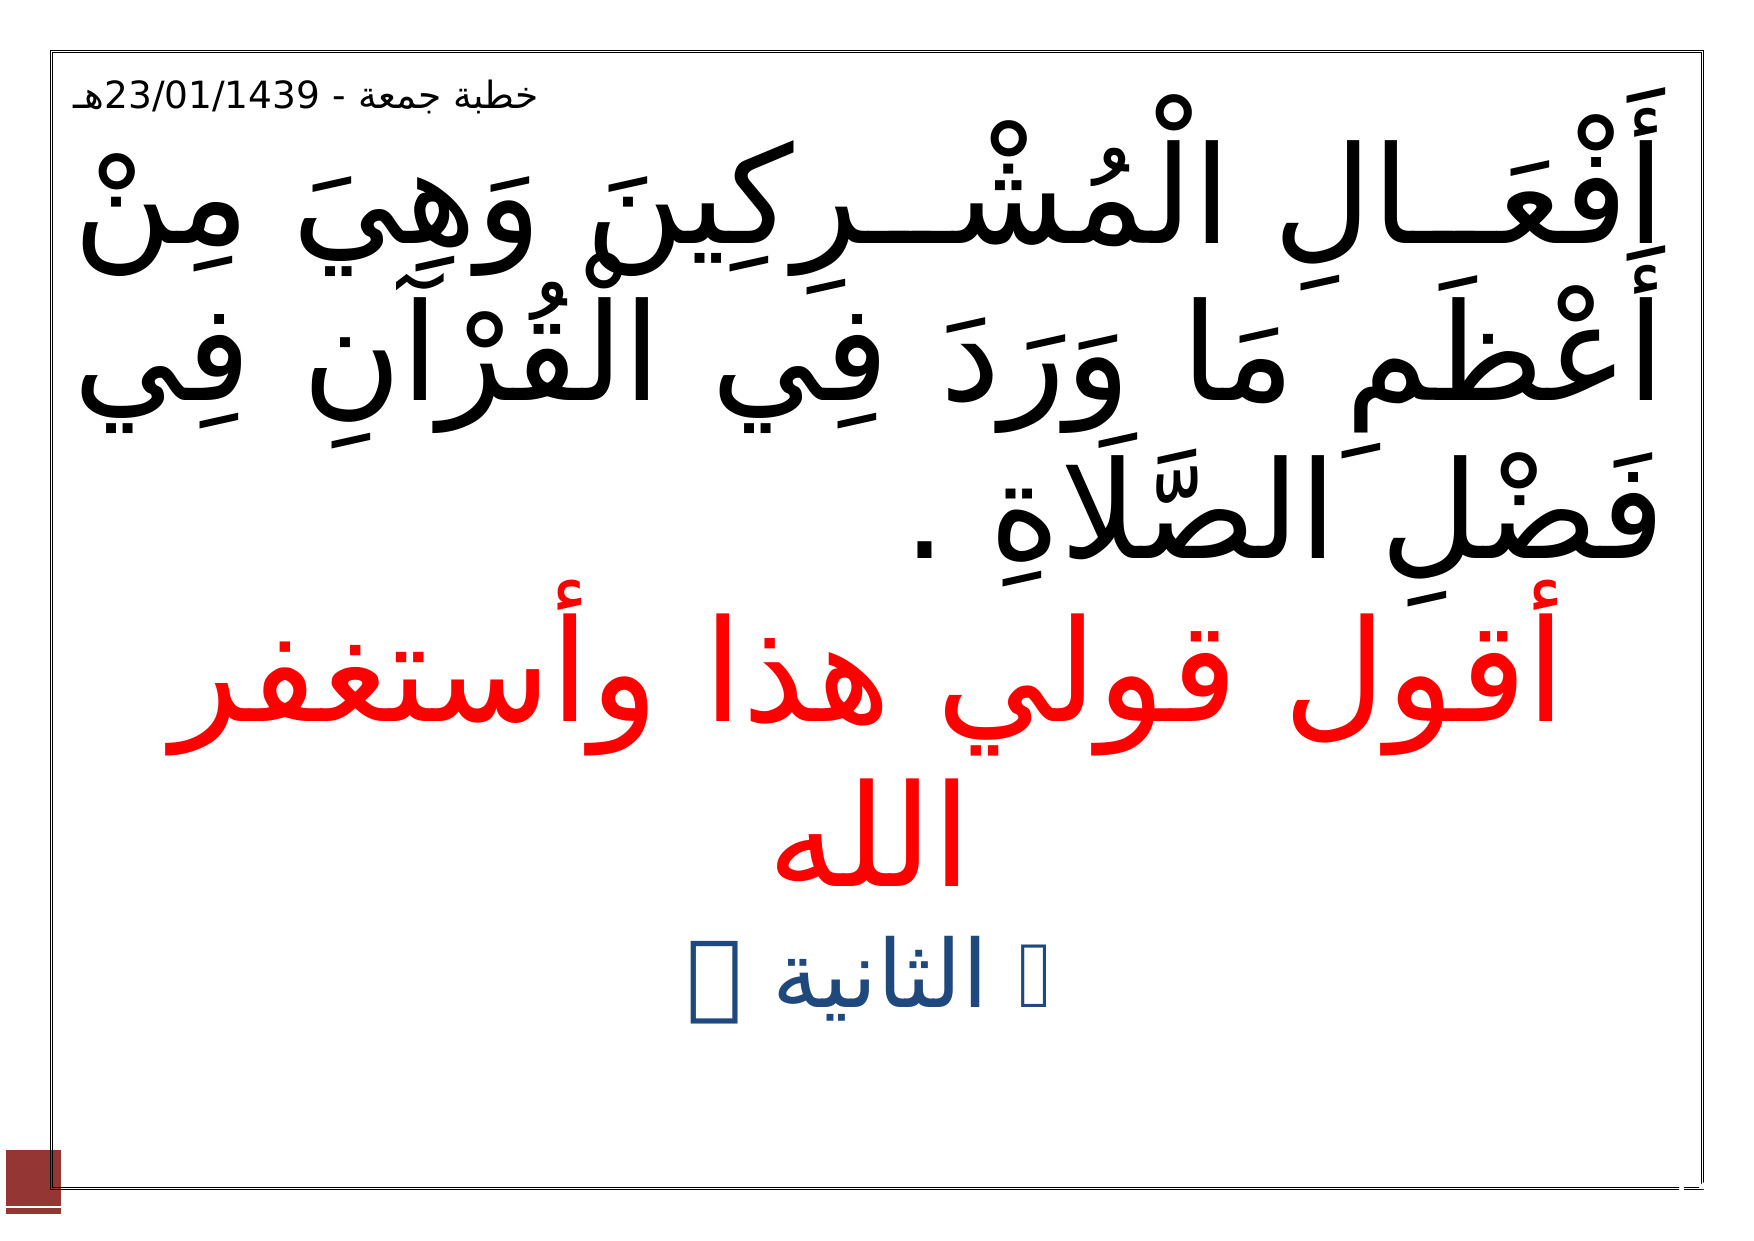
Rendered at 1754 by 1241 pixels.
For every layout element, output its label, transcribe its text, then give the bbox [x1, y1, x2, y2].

text أقول قولي هذا وأستغفر الله [74, 590, 1665, 920]
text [74, 117, 1665, 590]
text الثانية [74, 920, 1665, 1029]
